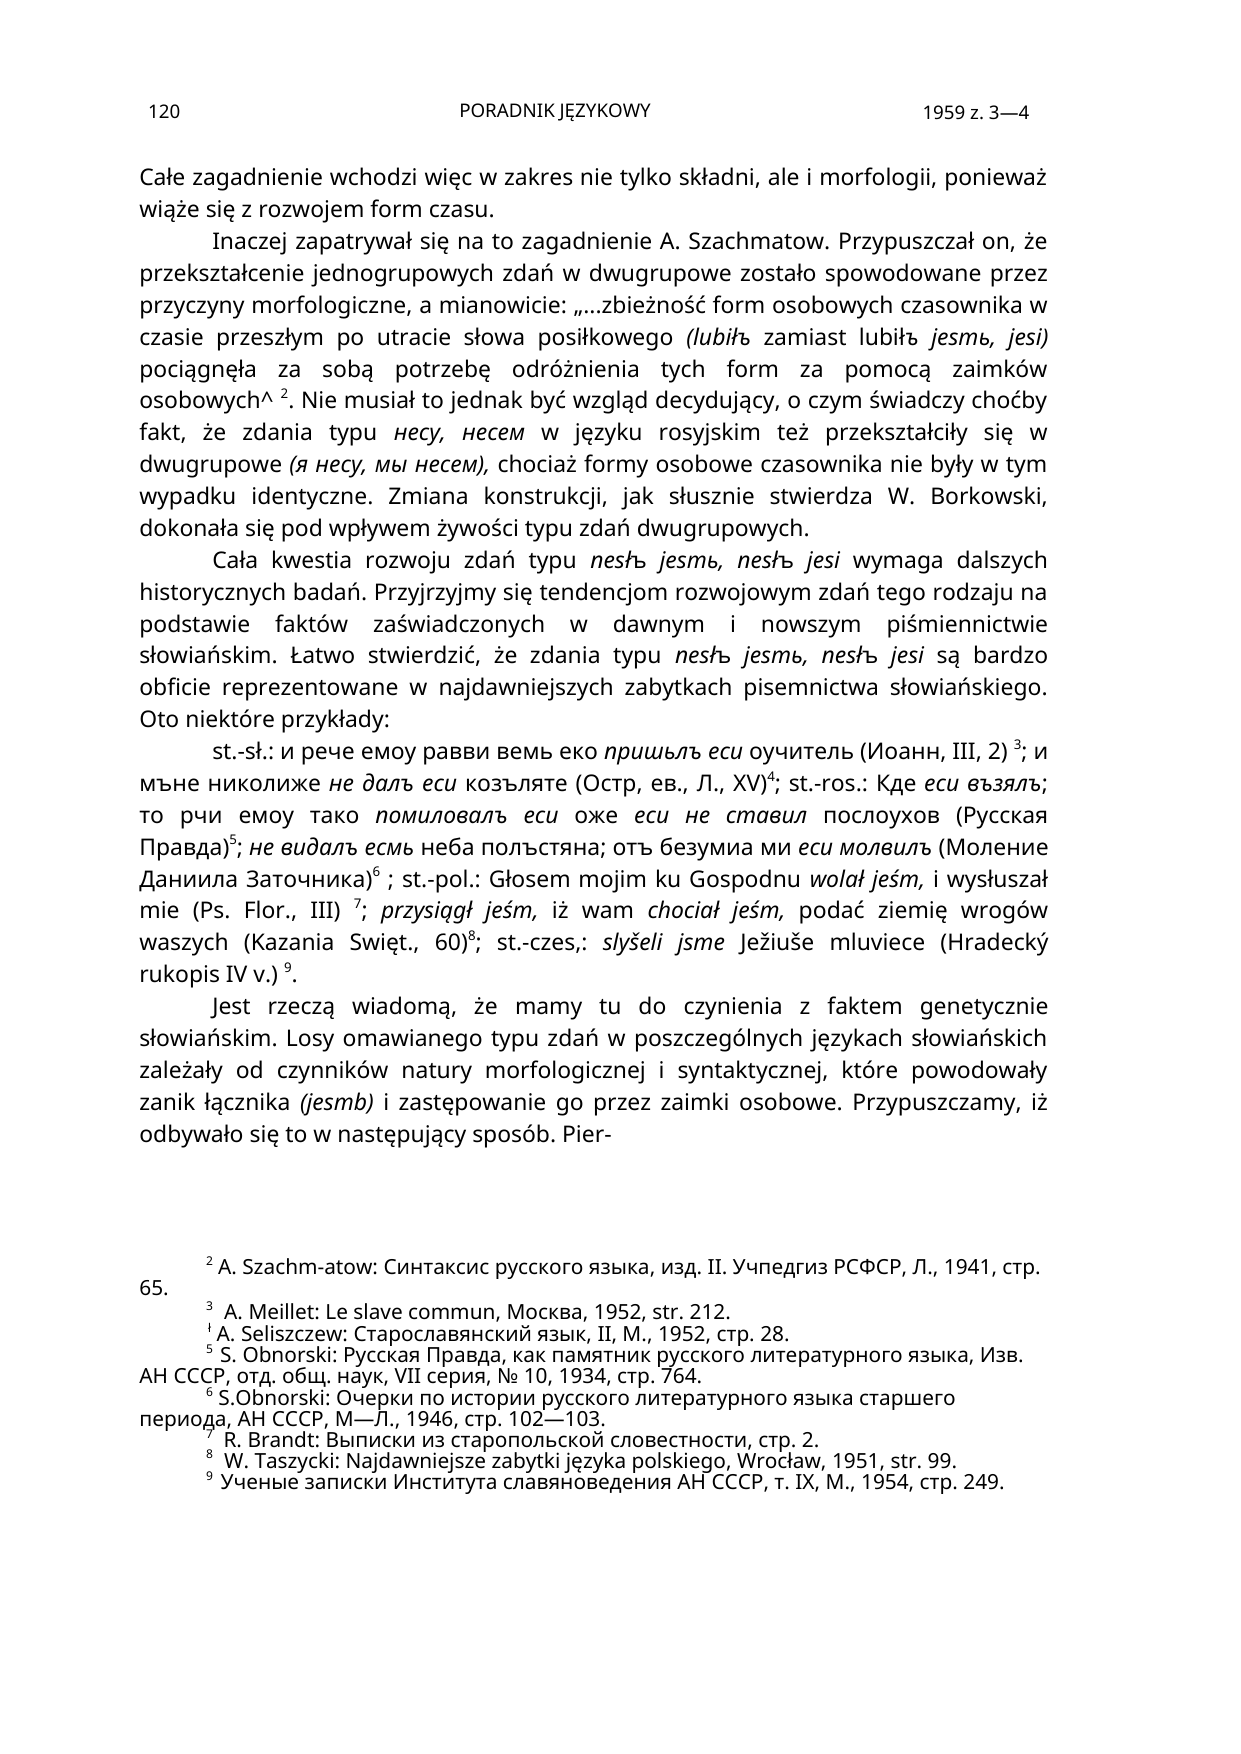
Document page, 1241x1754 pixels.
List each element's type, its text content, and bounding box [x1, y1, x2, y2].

text 9 Ученые записки Института славяноведения АН СССР, т. IX, М., 1954, стр. 249. [139, 1473, 1047, 1493]
text 3 A. Meillet: Le slave commun, Москва, 1952, str. 212. [206, 1303, 1047, 1324]
text 7 R. Brandt: Выписки из старопольской словестности, стр. 2. [206, 1431, 1047, 1452]
text 6 S.Obnorski: Очерки по истории русского литературного языка старшего периода, АН СССР, М—Л., 1946, стр. 102—103. [139, 1389, 1047, 1430]
text Cała kwestia rozwoju zdań typu nesłъ jesmь, nesłъ jesi wymaga dalszych historycznych badań. Przyjrzyjmy się tendencjom rozwojowym zdań tego rodzaju na podstawie faktów zaświadczonych w dawnym i nowszym piśmiennictwie słowiańskim. Łatwo stwierdzić, że zdania typu nesłъ jesmь, nesłъ jesi są bardzo obficie reprezentowane w najdawniejszych zabytkach pisemnictwa słowiańskiego. Oto niektóre przykłady: [139, 543, 1048, 734]
text PORADNIK JĘZYKOWY [459, 103, 651, 122]
text 120 [148, 103, 180, 122]
text Jest rzeczą wiadomą, że mamy tu do czynienia z faktem genetycznie słowiańskim. Losy omawianego typu zdań w poszczególnych językach słowiańskich zależały od czynników natury morfologicznej i syntaktycznej, które powodowały zanik łącznika (jesmb) i zastępowanie go przez zaimki osobowe. Przypuszczamy, iż odbywało się to w następujący sposób. Pier- [139, 989, 1048, 1148]
text 8 W. Taszycki: Najdawniejsze zabytki języka polskiego, Wrocław, 1951, str. 99. [206, 1452, 1047, 1472]
text 5 S. Obnorski: Русская Правда, как памятник русского литературного языка, Изв. АН СССР, отд. общ. наук, VII серия, № 10, 1934, стр. 764. [139, 1346, 1047, 1388]
text 2 A. Szachm-atow: Синтаксис русского языка, изд. II. Учпедгиз РСФСР, Л., 1941, стр. 65. [139, 1258, 1047, 1299]
text st.-sł.: и рече емоу равви вемь еко пришьлъ ecu оучитель (Иоанн, III, 2) 3; и мъне николиже не далъ ecu козъляте (Остр, ев., Л., XV)4; st.-ros.: Кде ecu възялъ; то рчи емоу тако помиловалъ ecu оже ecu не ставил послоухов (Русская Правда)5; не видалъ есмь неба полъстяна; отъ безумиа ми ecu молвилъ (Моление Даниила Заточника)6 ; st.-pol.: Głosem mojim ku Gospodnu wolał jeśm, i wysłuszał mie (Ps. Flor., III) 7; przysiągł jeśm, iż wam chociał jeśm, podać ziemię wrogów waszych (Kazania Swięt., 60)8; st.-czes,: slyšeli jsme Ježiuše mluviece (Hradecký rukopis IV v.) 9. [139, 734, 1048, 989]
text Inaczej zapatrywał się na to zagadnienie A. Szachmatow. Przypuszczał on, że przekształcenie jednogrupowych zdań w dwugrupowe zostało spowodowane przez przyczyny morfologiczne, a mianowicie: „...zbieżność form osobowych czasownika w czasie przeszłym po utracie słowa posiłkowego (lubiłъ zamiast lubiłъ jesmь, jesi) pociągnęła za sobą potrzebę odróżnienia tych form za pomocą zaimków osobowych^ 2. Nie musiał to jednak być wzgląd decydujący, o czym świadczy choćby fakt, że zdania typu несу, несем w języku rosyjskim też przekształciły się w dwugrupowe (я несу, мы несем), chociaż formy osobowe czasownika nie były w tym wypadku identyczne. Zmiana konstrukcji, jak słusznie stwierdza W. Borkowski, dokonała się pod wpływem żywości typu zdań dwugrupowych. [139, 224, 1048, 543]
text 1959 z. 3—4 [922, 104, 1029, 123]
text Całe zagadnienie wchodzi więc w zakres nie tylko składni, ale i morfologii, ponieważ wiąże się z rozwojem form czasu. [139, 160, 1048, 224]
text ł A. Seliszczew: Старославянский язык, II, М., 1952, стр. 28. [208, 1325, 1047, 1346]
